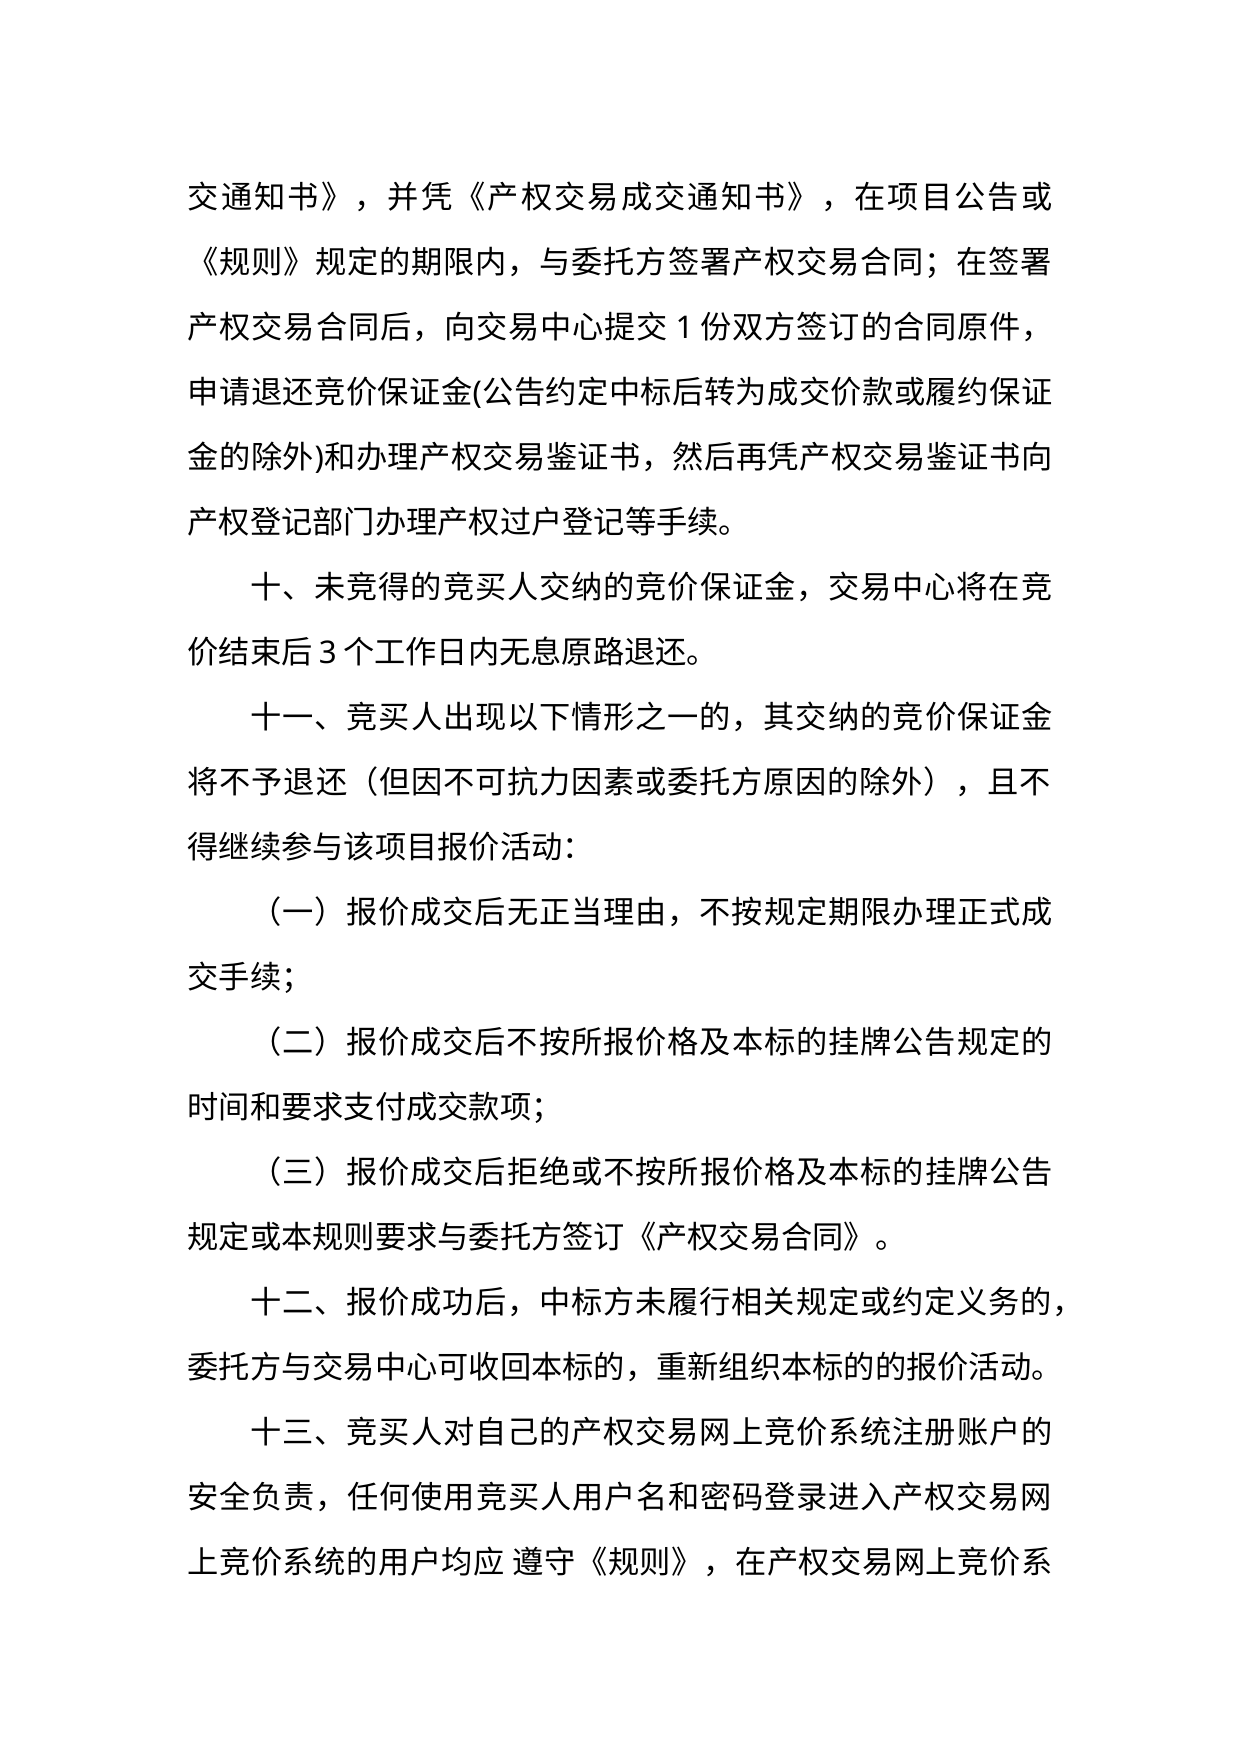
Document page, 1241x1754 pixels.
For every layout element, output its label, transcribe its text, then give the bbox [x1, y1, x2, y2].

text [187, 162, 1053, 552]
text （一）报价成交后无正当理由，不按规定期限办理正式成交手续； [187, 877, 1053, 1007]
text 十二、报价成功后，中标方未履行相关规定或约定义务的，委托方与交易中心可收回本标的，重新组织本标的的报价活动。 [187, 1267, 1053, 1397]
text （三）报价成交后拒绝或不按所报价格及本标的挂牌公告规定或本规则要求与委托方签订《产权交易合同》。 [187, 1137, 1053, 1267]
text 十一、竞买人出现以下情形之一的，其交纳的竞价保证金将不予退还（但因不可抗力因素或委托方原因的除外），且不得继续参与该项目报价活动： [187, 682, 1053, 877]
text 十、未竞得的竞买人交纳的竞价保证金，交易中心将在竞价结束后3个工作日内无息原路退还。 [187, 552, 1053, 682]
text （二）报价成交后不按所报价格及本标的挂牌公告规定的时间和要求支付成交款项； [187, 1007, 1053, 1137]
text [187, 1397, 1053, 1592]
